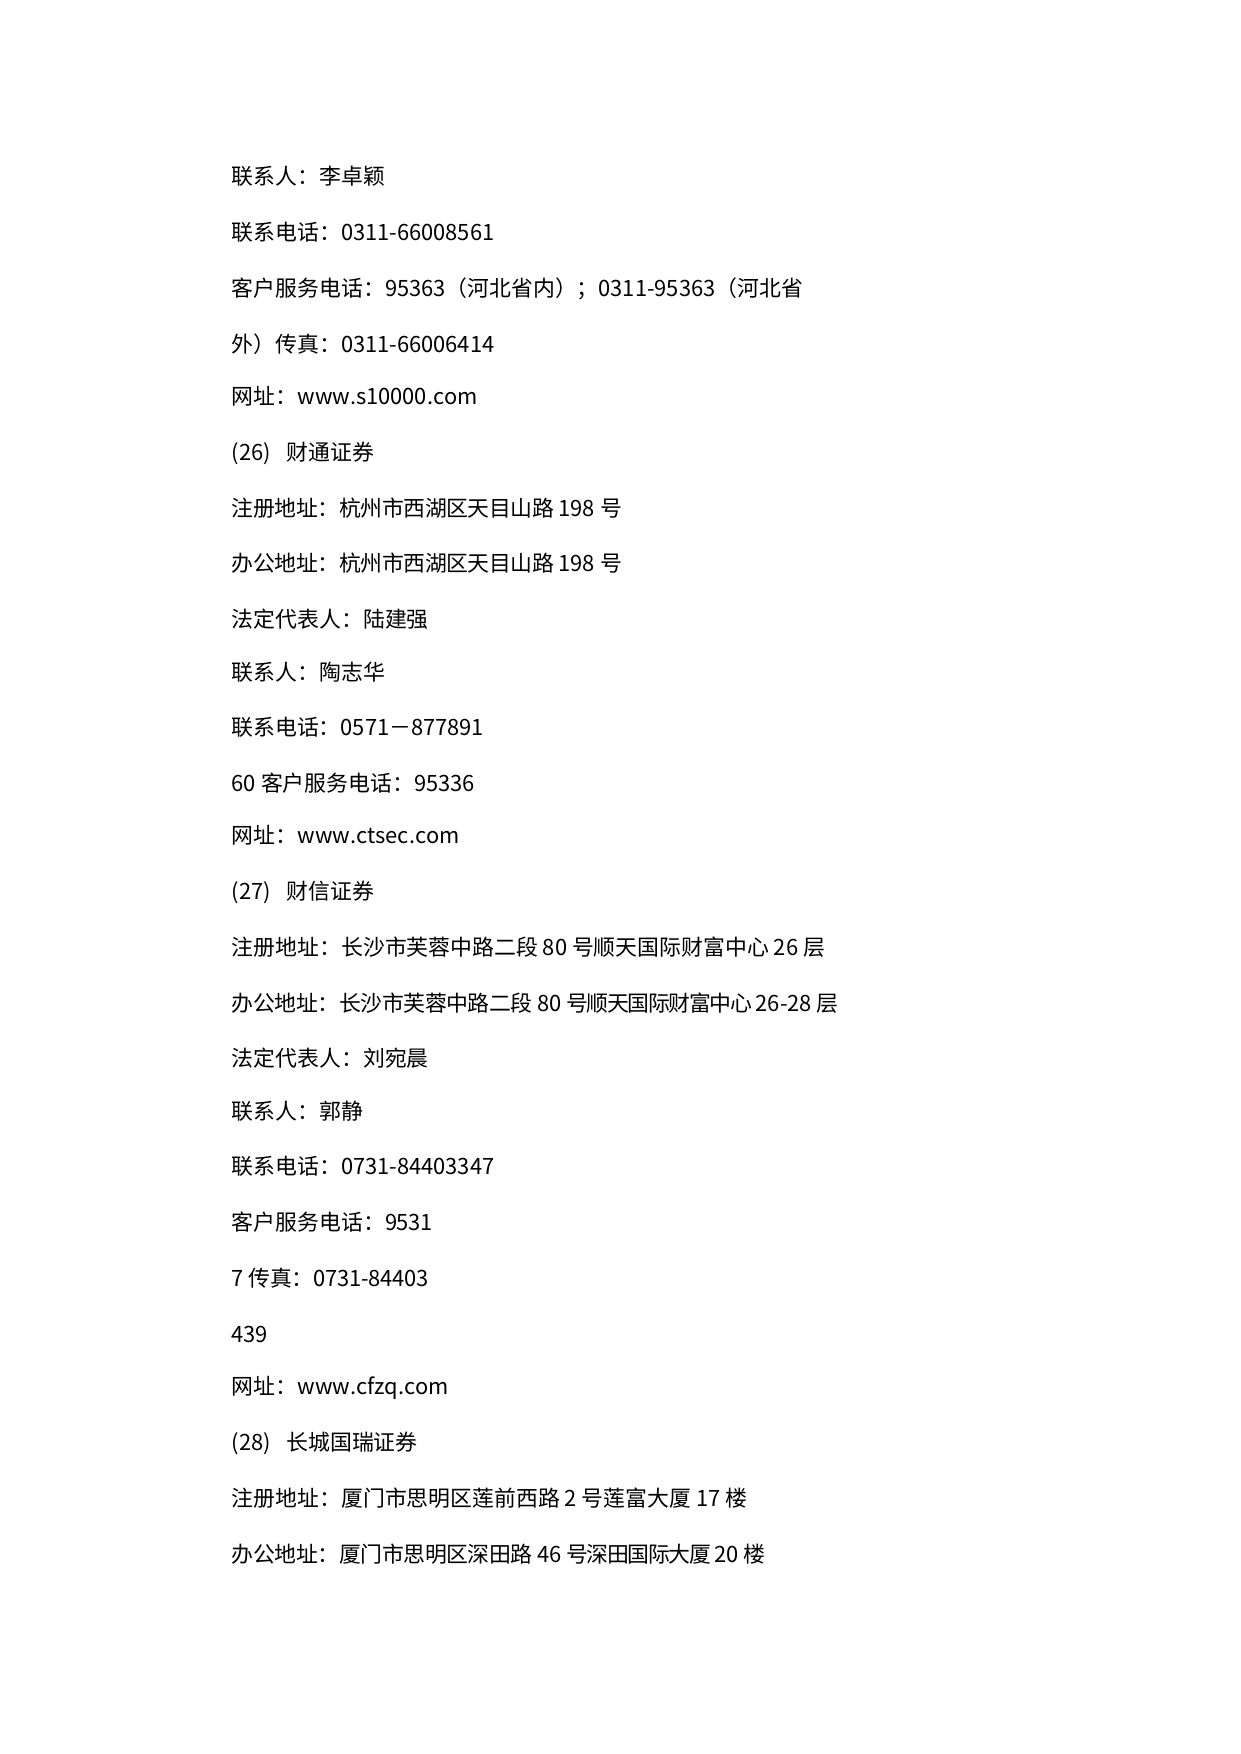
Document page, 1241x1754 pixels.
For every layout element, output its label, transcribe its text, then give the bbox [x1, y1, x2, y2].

text 联系人：李卓颖 [232, 159, 1115, 191]
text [232, 1537, 778, 1568]
text 网址：www.cfzq.com [232, 1372, 1115, 1400]
text 联系人：陶志华 [232, 658, 1115, 686]
text 联系人：郭静 [232, 1097, 1115, 1125]
text 联系电话：0571－87789160 客户服务电话：95336 [232, 710, 494, 797]
text 注册地址：厦门市思明区莲前西路 2 号莲富大厦 17 楼 [232, 1481, 1115, 1512]
text 网址：www.s10000.com [232, 382, 1115, 410]
text 联系电话：0731-84403347 [232, 1149, 1115, 1181]
text 办公地址：长沙市芙蓉中路二段 80 号顺天国际财富中心 26-28 层法定代表人：刘宛晨 [232, 986, 855, 1073]
text 联系电话：0311-66008561 [232, 215, 1115, 247]
list 长城国瑞证券 [232, 1425, 1115, 1456]
list 财通证券 [232, 435, 1115, 466]
text 注册地址：长沙市芙蓉中路二段 80 号顺天国际财富中心 26 层 [232, 930, 1115, 961]
list 财信证券 [232, 874, 1115, 905]
text 注册地址：杭州市西湖区天目山路 198 号办公地址：杭州市西湖区天目山路 198 号法定代表人：陆建强 [232, 491, 625, 634]
text 客户服务电话：95363（河北省内）；0311-95363（河北省外）传真：0311-66006414 [232, 271, 822, 358]
text 网址：www.ctsec.com [232, 821, 1115, 849]
text 客户服务电话：95317 传真：0731-84403439 [232, 1205, 439, 1348]
